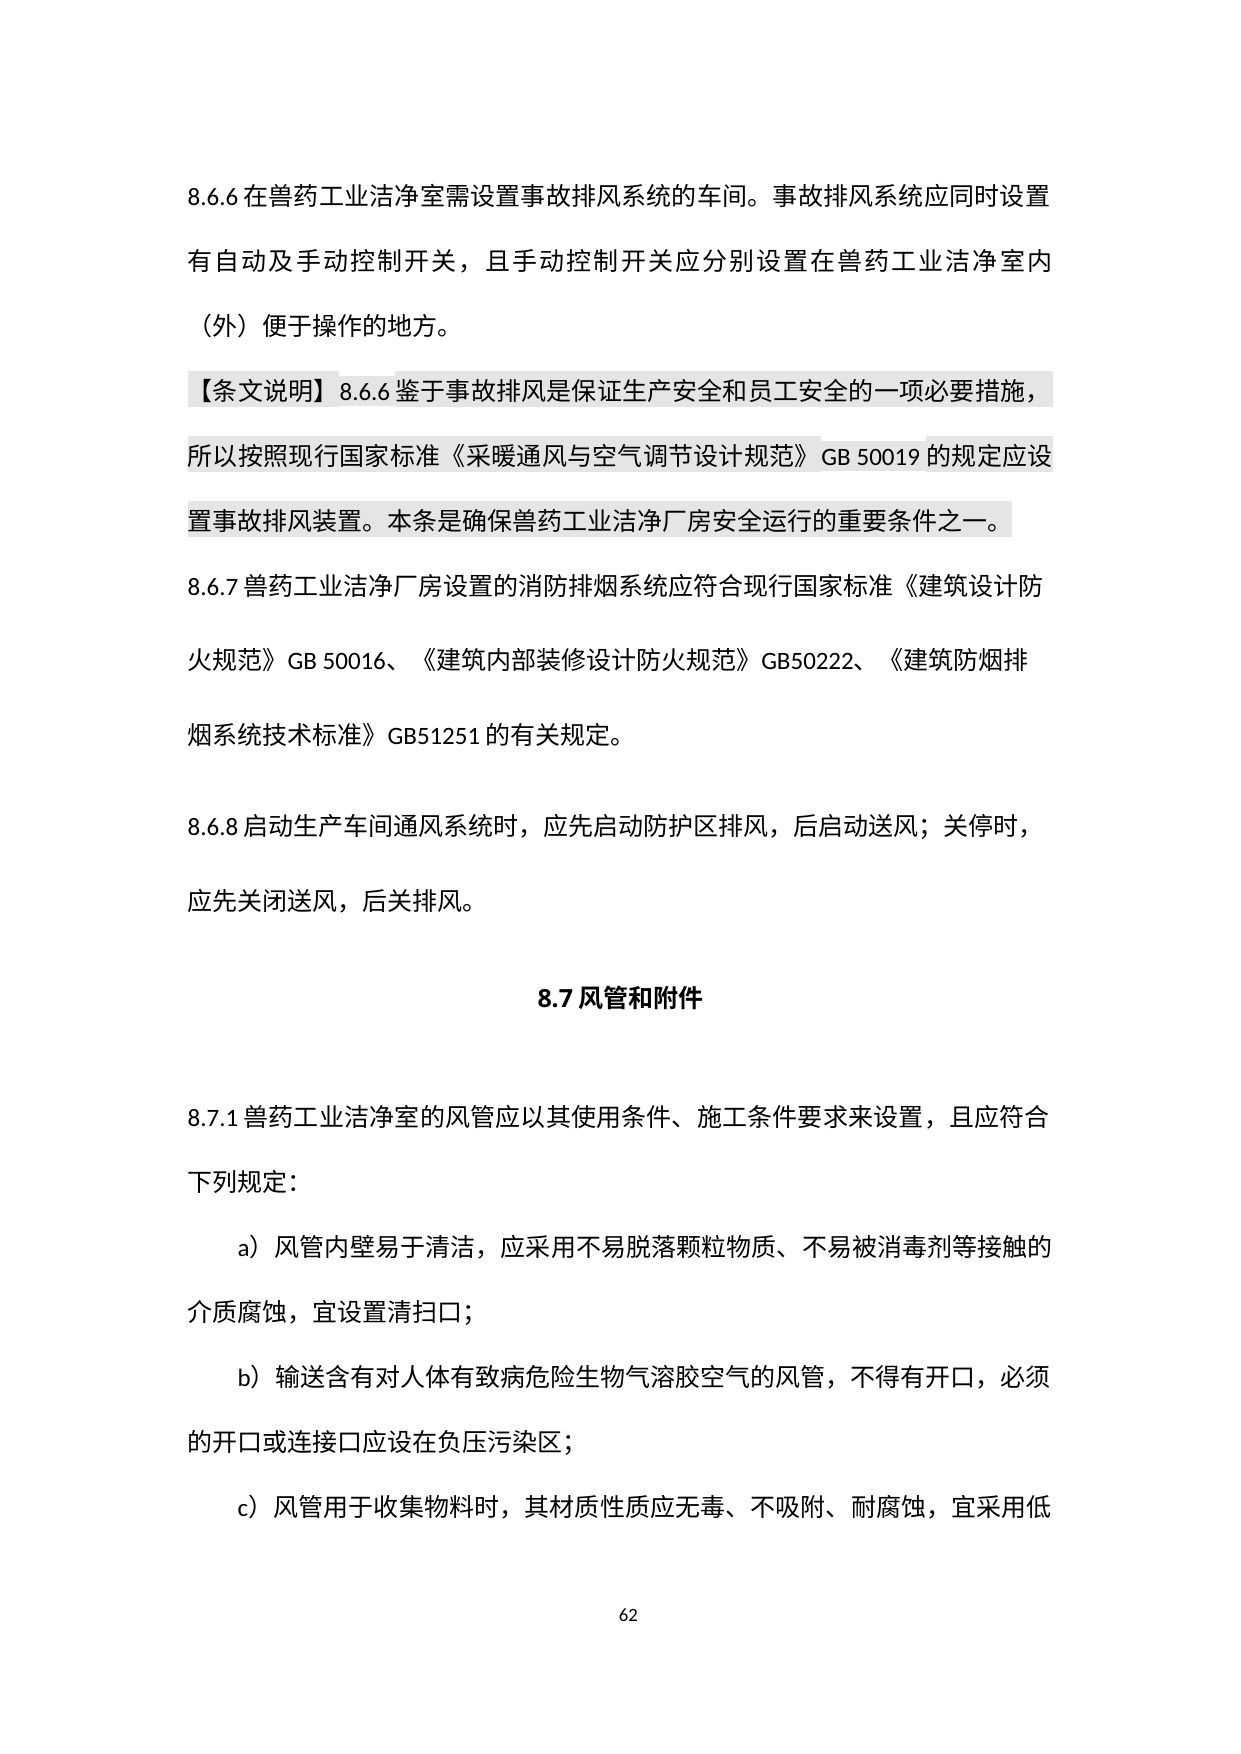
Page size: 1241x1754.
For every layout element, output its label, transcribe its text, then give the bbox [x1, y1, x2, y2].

text b）输送含有对人体有致病危险生物气溶胶空气的风管，不得有开口，必须的开口或连接口应设在负压污染区； [187, 1343, 1053, 1473]
text 8.6.6在兽药工业洁净室需设置事故排风系统的车间。事故排风系统应同时设置有自动及手动控制开关，且手动控制开关应分别设置在兽药工业洁净室内（外）便于操作的地方。 [187, 162, 1053, 357]
text 8.7.1兽药工业洁净室的风管应以其使用条件、施工条件要求来设置，且应符合下列规定： [187, 1083, 1053, 1213]
text 【条文说明】8.6.6鉴于事故排风是保证生产安全和员工安全的一项必要措施，所以按照现行国家标准《采暖通风与空气调节设计规范》GB 50019 的规定应设置事故排风装置。本条是确保兽药工业洁净厂房安全运行的重要条件之一。 [187, 357, 1053, 552]
text 8.6.7兽药工业洁净厂房设置的消防排烟系统应符合现行国家标准《建筑设计防火规范》GB 50016、《建筑内部装修设计防火规范》GB50222、《建筑防烟排烟系统技术标准》GB51251的有关规定。 [187, 552, 1053, 766]
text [187, 1473, 1053, 1538]
text 8.6.8启动生产车间通风系统时，应先启动防护区排风，后启动送风；关停时，应先关闭送风，后关排风。 [187, 792, 1053, 932]
subtitle 8.7风管和附件 [187, 964, 1053, 1029]
text a）风管内壁易于清洁，应采用不易脱落颗粒物质、不易被消毒剂等接触的介质腐蚀，宜设置清扫口； [187, 1213, 1053, 1343]
